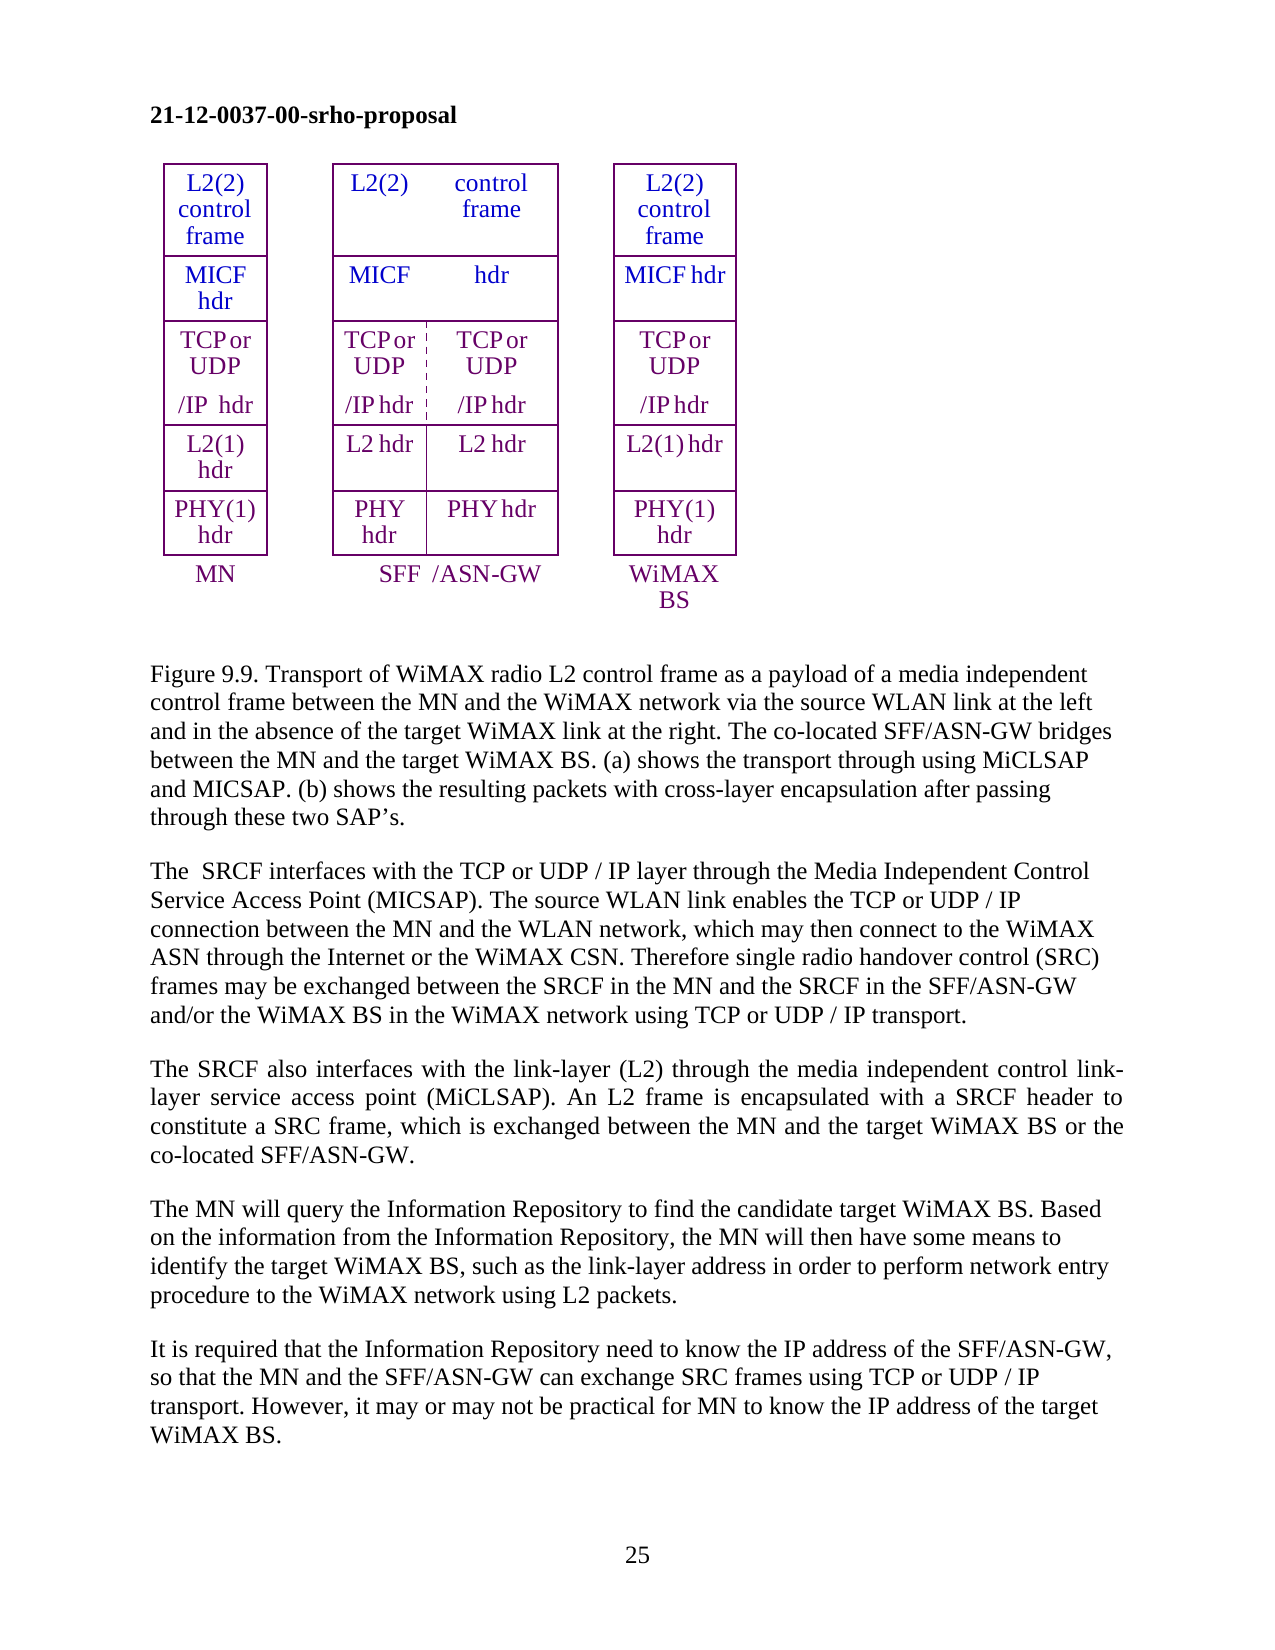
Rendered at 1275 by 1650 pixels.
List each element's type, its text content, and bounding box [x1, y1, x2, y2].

text It is required that the Information Repository need to know the IP address of the SFF/ASN-GW, so that the MN and the SFF/ASN-GW can exchange SRC frames using TCP or UDP / IP transport. However, it may or may not be practical for MN to know the IP address of the target WiMAX BS. [150, 1334, 1125, 1449]
text The SRCF also interfaces with the link-layer (L2) through the media independent control link-layer service access point (MiCLSAP). An L2 frame is encapsulated with a SRCF header to constitute a SRC frame, which is exchanged between the MN and the target WiMAX BS or the co-located SFF/ASN-GW. [150, 1054, 1125, 1169]
text The SRCF interfaces with the TCP or UDP / IP layer through the Media Independent Control Service Access Point (MICSAP). The source WLAN link enables the TCP or UDP / IP connection between the MN and the WLAN network, which may then connect to the WiMAX ASN through the Internet or the WiMAX CSN. Therefore single radio handover control (SRC) frames may be exchanged between the SRCF in the MN and the SRCF in the SFF/ASN-GW and/or the WiMAX BS in the WiMAX network using TCP or UDP / IP transport. [150, 856, 1125, 1029]
text Figure 9.9. Transport of WiMAX radio L2 control frame as a payload of a media independent control frame between the MN and the WiMAX network via the source WLAN link at the left and in the absence of the target WiMAX link at the right. The co-located SFF/ASN-GW bridges between the MN and the target WiMAX BS. (a) shows the transport through using MiCLSAP and MICSAP. (b) shows the resulting packets with cross-layer encapsulation after passing through these two SAP’s. [150, 659, 1125, 831]
text The MN will query the Information Repository to find the candidate target WiMAX BS. Based on the information from the Information Repository, the MN will then have some means to identify the target WiMAX BS, such as the link-layer address in order to perform network entry procedure to the WiMAX network using L2 packets. [150, 1194, 1125, 1309]
